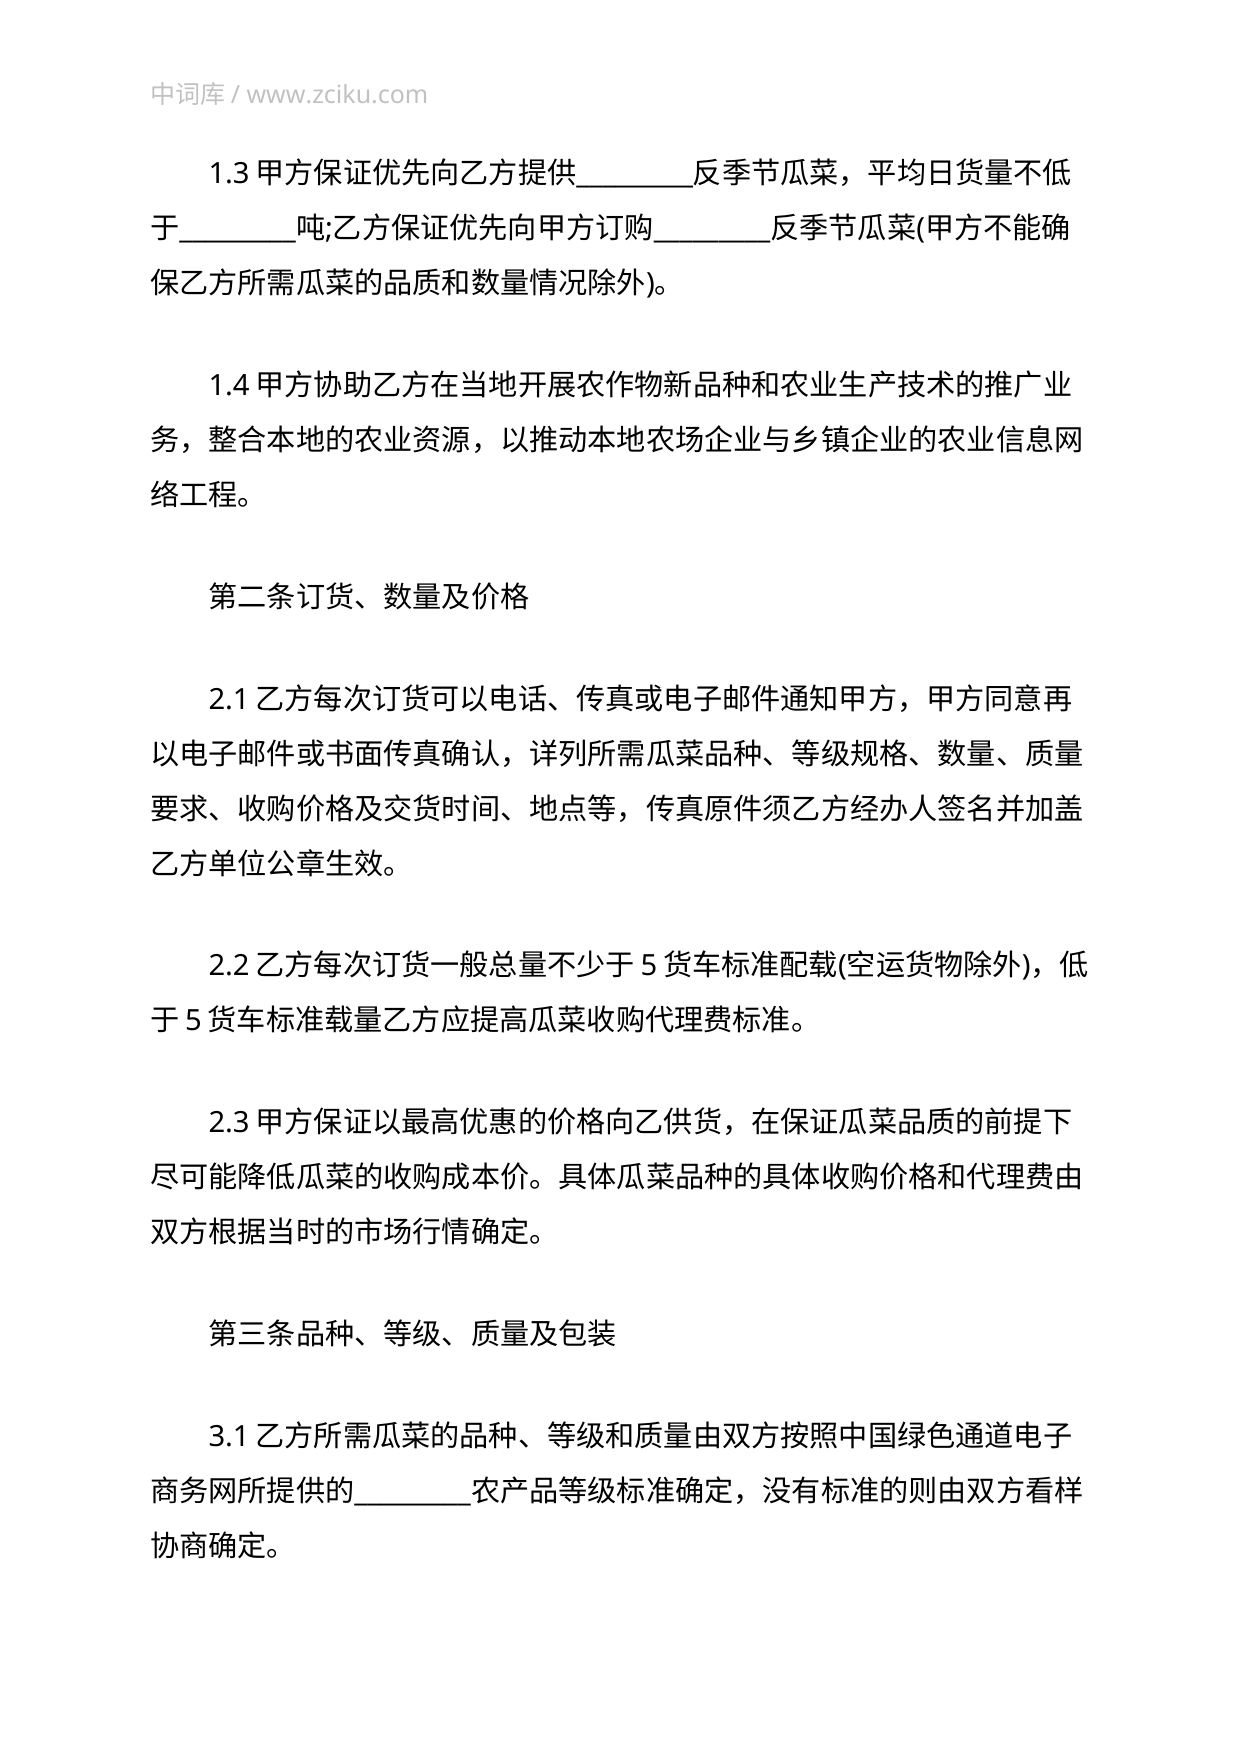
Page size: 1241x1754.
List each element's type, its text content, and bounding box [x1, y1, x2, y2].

text 3.1乙方所需瓜菜的品种、等级和质量由双方按照中国绿色通道电子商务网所提供的_________农产品等级标准确定，没有标准的则由双方看样协商确定。 [150, 1412, 1090, 1565]
text 第二条订货、数量及价格 [150, 574, 1090, 616]
text 2.1乙方每次订货可以电话、传真或电子邮件通知甲方，甲方同意再以电子邮件或书面传真确认，详列所需瓜菜品种、等级规格、数量、质量要求、收购价格及交货时间、地点等，传真原件须乙方经办人签名并加盖乙方单位公章生效。 [150, 675, 1090, 882]
text 2.2乙方每次订货一般总量不少于5货车标准配载(空运货物除外)，低于5货车标准载量乙方应提高瓜菜收购代理费标准。 [150, 942, 1090, 1039]
text 1.4甲方协助乙方在当地开展农作物新品种和农业生产技术的推广业务，整合本地的农业资源，以推动本地农场企业与乡镇企业的农业信息网络工程。 [150, 362, 1090, 514]
text 第三条品种、等级、质量及包装 [150, 1311, 1090, 1353]
text 1.3甲方保证优先向乙方提供_________反季节瓜菜，平均日货量不低于_________吨;乙方保证优先向甲方订购_________反季节瓜菜(甲方不能确保乙方所需瓜菜的品质和数量情况除外)。 [150, 150, 1090, 302]
text 2.3甲方保证以最高优惠的价格向乙供货，在保证瓜菜品质的前提下尽可能降低瓜菜的收购成本价。具体瓜菜品种的具体收购价格和代理费由双方根据当时的市场行情确定。 [150, 1099, 1090, 1251]
